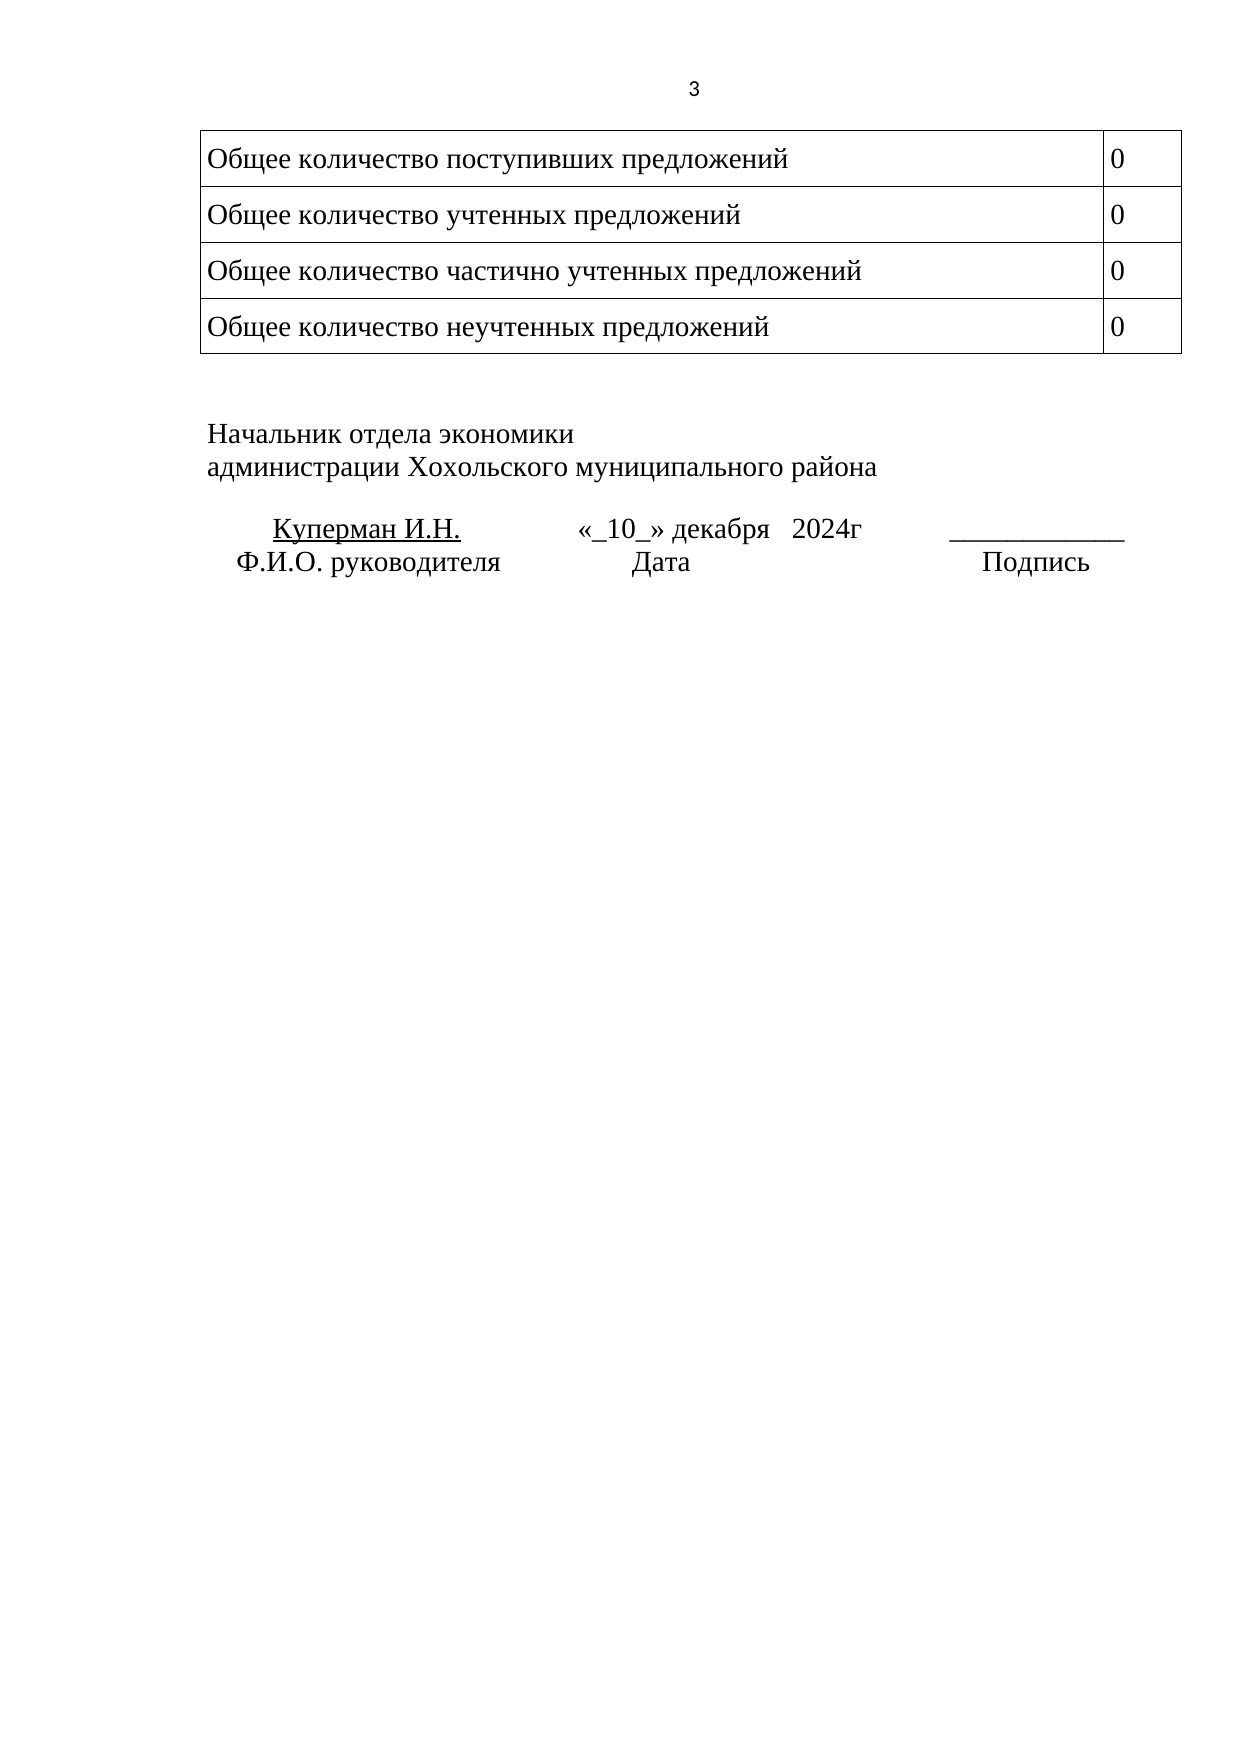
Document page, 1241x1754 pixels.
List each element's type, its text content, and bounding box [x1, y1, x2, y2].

text Начальник отдела экономики [207, 416, 1181, 449]
table_cell Общее количество неучтенных предложений [201, 299, 1103, 353]
table_cell Общее количество учтенных предложений [201, 187, 1103, 242]
table_header Общее количество поступивших предложений [201, 131, 1103, 186]
text администрации Хохольского муниципального района [207, 449, 1181, 483]
table_cell 0 [1104, 299, 1181, 353]
text Ф.И.О. руководителя Дата Подпись [207, 544, 1181, 578]
table_cell Общее количество частично учтенных предложений [201, 243, 1103, 297]
table_cell 0 [1104, 187, 1181, 242]
table_header 0 [1104, 131, 1181, 186]
table_cell 0 [1104, 243, 1181, 297]
text Куперман И.Н. «_10_» декабря 2024г ____________ [207, 511, 1181, 544]
